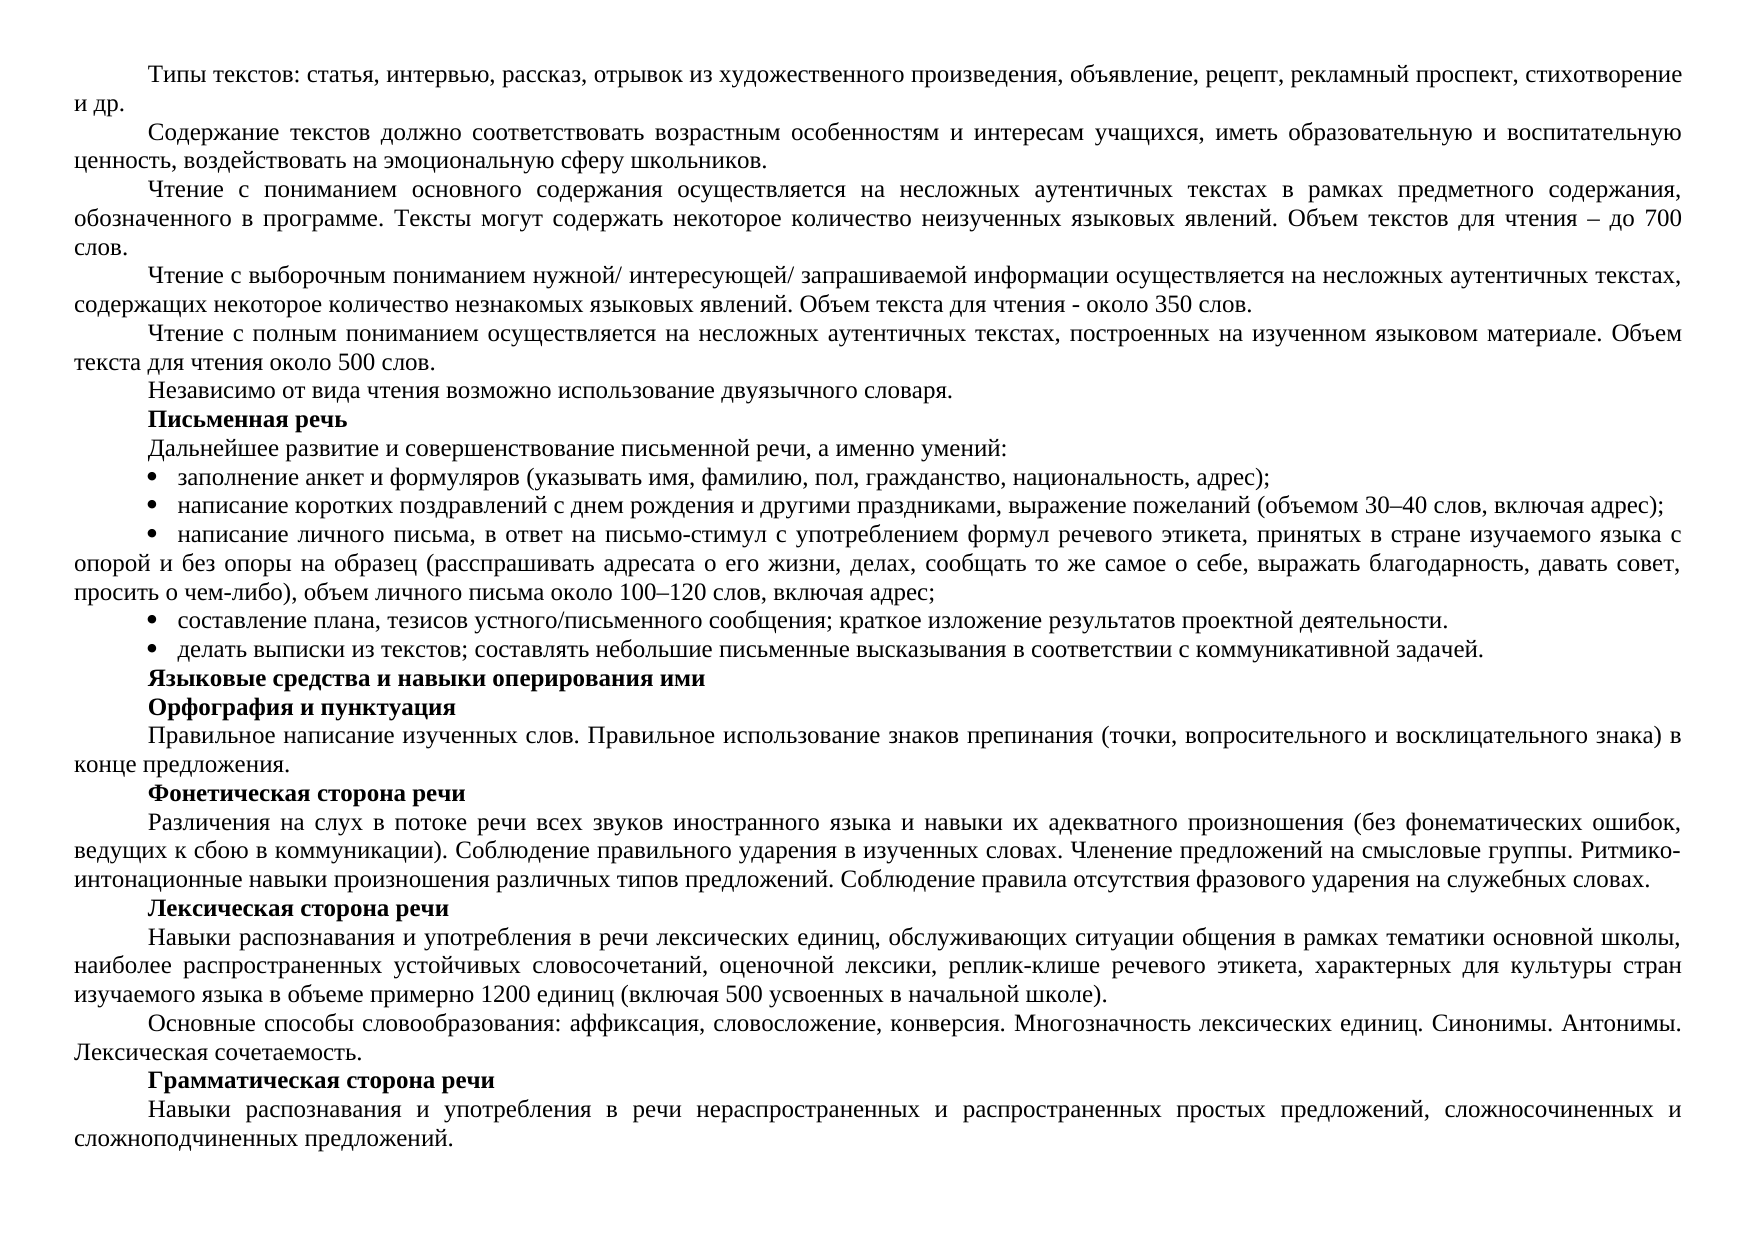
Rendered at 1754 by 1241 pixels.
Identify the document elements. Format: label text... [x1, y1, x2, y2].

text Орфография и пунктуация [74, 692, 1683, 720]
text Чтение с выборочным пониманием нужной/ интересующей/ запрашиваемой информации осуществляется на несложных аутентичных текстах, содержащих некоторое количество незнакомых языковых явлений. Объем текста для чтения - около 350 слов. [74, 260, 1683, 318]
text Чтение с полным пониманием осуществляется на несложных аутентичных текстах, построенных на изученном языковом материале. Объем текста для чтения около 500 слов. [74, 318, 1683, 375]
text Правильное написание изученных слов. Правильное использование знаков препинания (точки, вопросительного и восклицательного знака) в конце предложения. [74, 720, 1683, 778]
text Письменная речь [74, 404, 1683, 433]
text Независимо от вида чтения возможно использование двуязычного словаря. [74, 375, 1683, 404]
text Содержание текстов должно соответствовать возрастным особенностям и интересам учащихся, иметь образовательную и воспитательную ценность, воздействовать на эмоциональную сферу школьников. [74, 117, 1683, 174]
text Навыки распознавания и употребления в речи лексических единиц, обслуживающих ситуации общения в рамках тематики основной школы, наиболее распространенных устойчивых словосочетаний, оценочной лексики, реплик-клише речевого этикета, характерных для культуры стран изучаемого языка в объеме примерно 1200 единиц (включая 500 усвоенных в начальной школе). [74, 922, 1683, 1008]
text Дальнейшее развитие и совершенствование письменной речи, а именно умений: [74, 433, 1683, 462]
list написание личного письма, в ответ на письмо-стимул с употреблением формул речевого этикета, принятых в стране изучаемого языка с опорой и без опоры на образец (расспрашивать адресата о его жизни, делах, сообщать то же самое о себе, выражать благодарность, давать совет, просить о чем-либо), объем личного письма около 100–120 слов, включая адрес; [74, 519, 1683, 605]
text Типы текстов: статья, интервью, рассказ, отрывок из художественного произведения, объявление, рецепт, рекламный проспект, стихотворение и др. [74, 59, 1683, 117]
text Навыки распознавания и употребления в речи нераспространенных и распространенных простых предложений, сложносочиненных и сложноподчиненных предложений. [74, 1094, 1683, 1152]
text Различения на слух в потоке речи всех звуков иностранного языка и навыки их адекватного произношения (без фонематических ошибок, ведущих к сбою в коммуникации). Соблюдение правильного ударения в изученных словах. Членение предложений на смысловые группы. Ритмико-интонационные навыки произношения различных типов предложений. Соблюдение правила отсутствия фразового ударения на служебных словах. [74, 807, 1683, 893]
list написание коротких поздравлений с днем рождения и другими праздниками, выражение пожеланий (объемом 30–40 слов, включая адрес); [74, 490, 1683, 519]
text Фонетическая сторона речи [74, 778, 1683, 807]
list составление плана, тезисов устного/письменного сообщения; краткое изложение результатов проектной деятельности. [74, 605, 1683, 634]
list делать выписки из текстов; составлять небольшие письменные высказывания в соответствии с коммуникативной задачей. [74, 634, 1683, 663]
text Лексическая сторона речи [74, 893, 1683, 922]
text Языковые средства и навыки оперирования ими [74, 663, 1683, 692]
text Чтение с пониманием основного содержания осуществляется на несложных аутентичных текстах в рамках предметного содержания, обозначенного в программе. Тексты могут содержать некоторое количество неизученных языковых явлений. Объем текстов для чтения – до 700 слов. [74, 174, 1683, 260]
text Основные способы словообразования: аффиксация, словосложение, конверсия. Многозначность лексических единиц. Синонимы. Антонимы. Лексическая сочетаемость. [74, 1008, 1683, 1065]
text Грамматическая сторона речи [74, 1065, 1683, 1094]
list заполнение анкет и формуляров (указывать имя, фамилию, пол, гражданство, национальность, адрес); [74, 462, 1683, 490]
